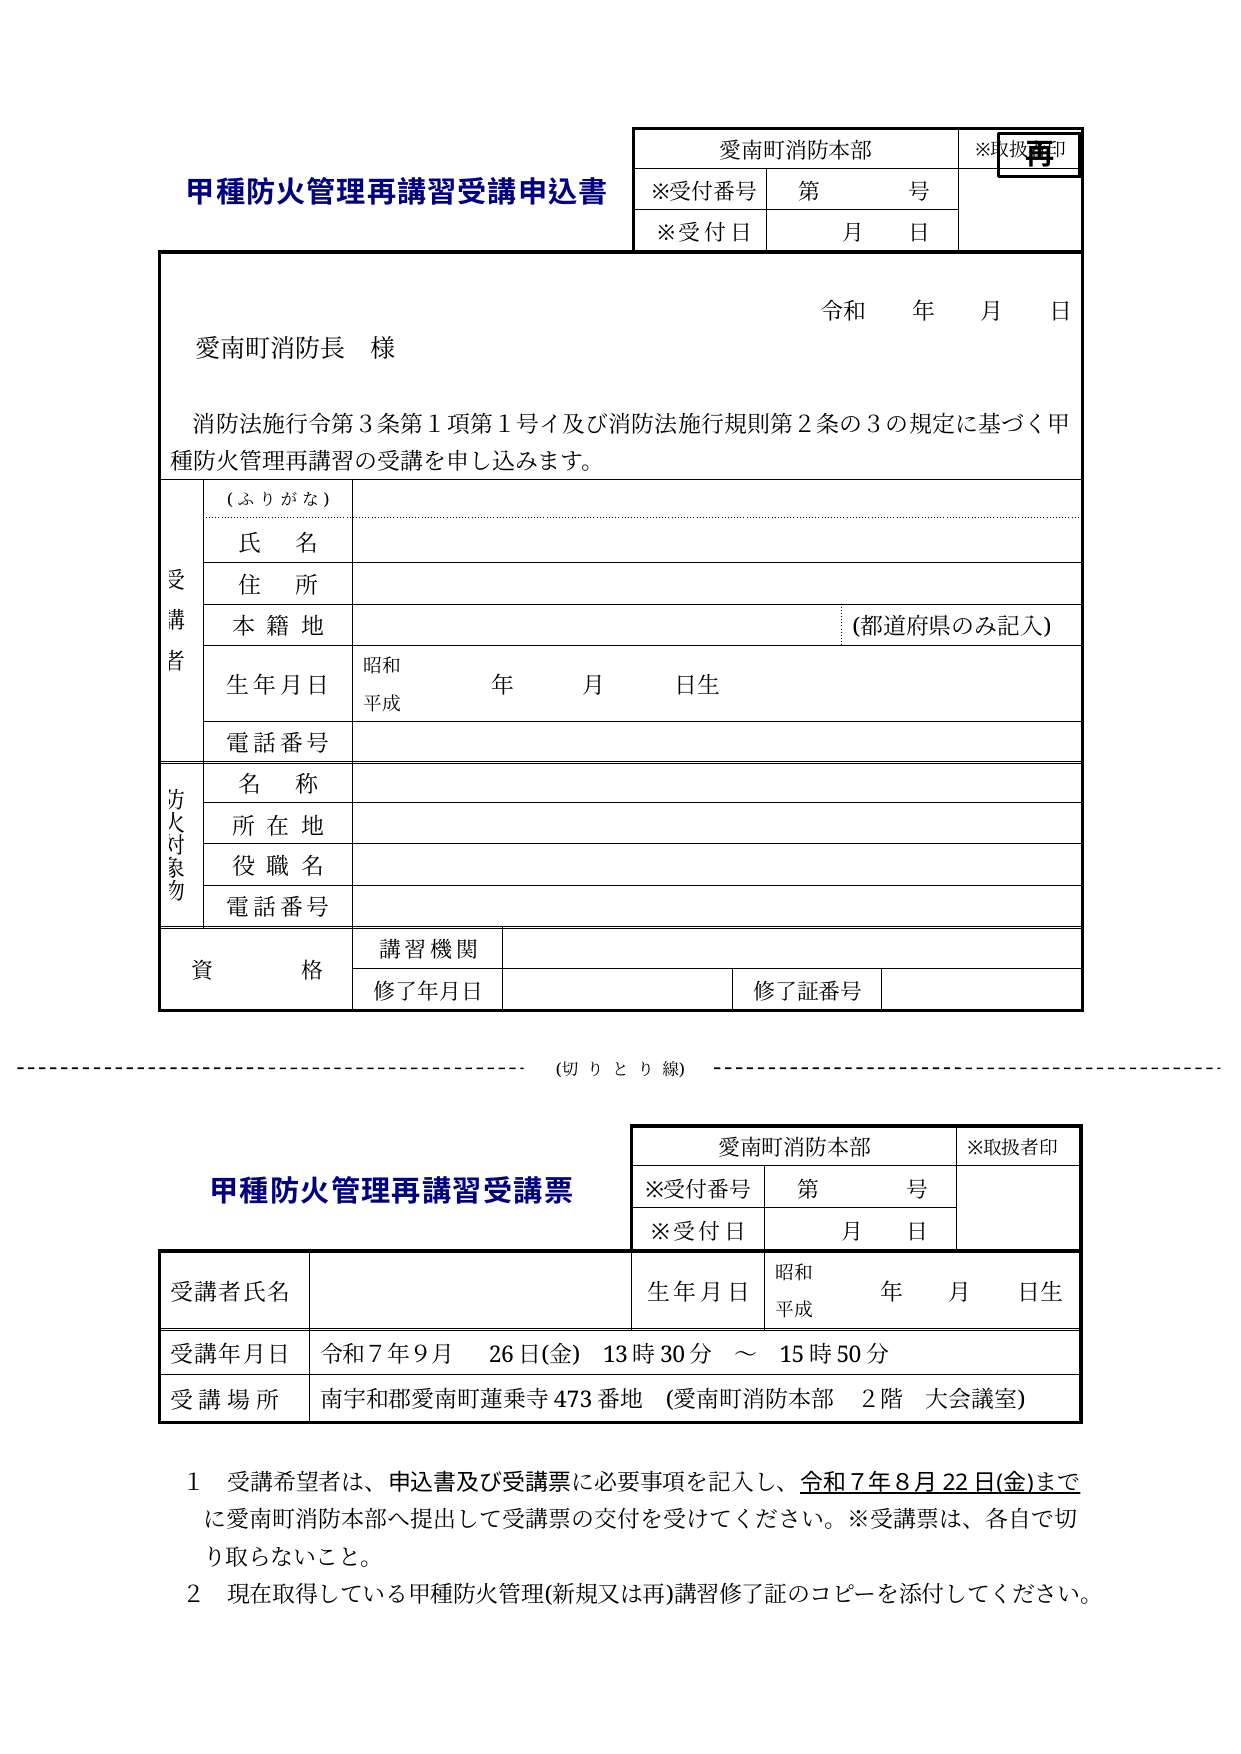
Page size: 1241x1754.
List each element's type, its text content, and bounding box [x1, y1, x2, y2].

table_cell [353, 764, 1081, 802]
table_cell [959, 169, 1081, 250]
table_header 甲種防火管理再講習受講申込書 [160, 127, 632, 250]
table_cell 役職名 [204, 844, 352, 885]
table_cell 受講者氏名 [161, 1253, 309, 1327]
table_cell (ふりがな) [204, 480, 352, 517]
table_header 愛南町消防本部 [633, 1128, 956, 1165]
table_cell 所在地 [204, 803, 352, 843]
table_cell 月 日 [767, 210, 958, 250]
table_cell 月 日 [765, 1208, 956, 1249]
table_cell 昭和 平成 [765, 1253, 824, 1327]
table_cell [353, 480, 1081, 517]
table_cell 26日(金) 13時30分 ～ 15時50分 [478, 1331, 928, 1374]
table_cell [353, 803, 1081, 843]
table_cell [353, 844, 1081, 885]
table_cell ※受付日 [635, 210, 766, 250]
table_cell [353, 886, 1081, 926]
table_cell [928, 1331, 1079, 1374]
table_header 甲種防火管理再講習受講票 [160, 1124, 630, 1249]
text １ 受講希望者は、申込書及び受講票に必要事項を記入し、令和７年８月22日(金)までに愛南町消防本部へ提出して受講票の交付を受けてください。※受講票は、各自で切り取らないこと。 [182, 1462, 1081, 1574]
text (切 り と り 線) [159, 1049, 1081, 1087]
table_cell 第 号 [765, 1166, 956, 1207]
table_cell ※受付番号 [635, 169, 766, 209]
table_cell 修了証番号 [733, 969, 881, 1009]
table_cell [310, 1253, 631, 1327]
table_cell 住所 [204, 563, 352, 603]
table_cell 昭和 平成 [353, 646, 412, 721]
table_cell (都道府県のみ記入) [842, 605, 1081, 644]
table_cell ※受付番号 [633, 1166, 764, 1207]
table_cell [353, 517, 1081, 562]
table_cell 生年月日 [632, 1253, 764, 1327]
table_cell 名称 [204, 764, 352, 802]
table_cell 南宇和郡愛南町蓮乗寺473番地 (愛南町消防本部 ２階 大会議室) [310, 1375, 1079, 1421]
table_cell 防火対象物 [161, 764, 203, 926]
table_cell 生年月日 [204, 646, 352, 721]
table_cell 電話番号 [204, 722, 352, 761]
table_cell 令和 年 月 日 愛南町消防長 様 消防法施行令第３条第１項第１号イ及び消防法施行規則第２条の３の規定に基づく甲種防火管理再講習の受講を申し込みます。 [161, 254, 1081, 478]
table_cell [353, 563, 1081, 603]
table_header 愛南町消防本部 [635, 130, 958, 168]
table_cell 第 号 [767, 169, 958, 209]
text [182, 1574, 1081, 1612]
table_cell [353, 722, 1081, 761]
table_cell [353, 605, 842, 644]
table_cell 修了年月日 [353, 969, 502, 1009]
table_cell 資 格 [161, 929, 352, 1009]
table_cell 氏名 [204, 517, 352, 562]
table_cell 年 月 日生 [412, 646, 1081, 721]
table_cell 年 月 日生 [824, 1253, 1079, 1327]
table_cell [503, 929, 1081, 967]
table_cell 受講年月日 [161, 1331, 309, 1374]
table_cell 本籍地 [204, 605, 352, 644]
table_header ※取扱者印 [959, 130, 1081, 168]
table_cell [882, 969, 1081, 1009]
table_cell [957, 1166, 1079, 1249]
table_cell 講習機関 [353, 929, 502, 967]
table_cell 電話番号 [204, 886, 352, 926]
table_cell ※受付日 [633, 1208, 764, 1249]
table_cell 受講者 [161, 480, 203, 761]
table_cell [503, 969, 732, 1009]
table_cell 受講場所 [161, 1375, 309, 1421]
table_header ※取扱者印 [957, 1128, 1079, 1165]
table_cell 令和７年９月 [310, 1331, 478, 1374]
